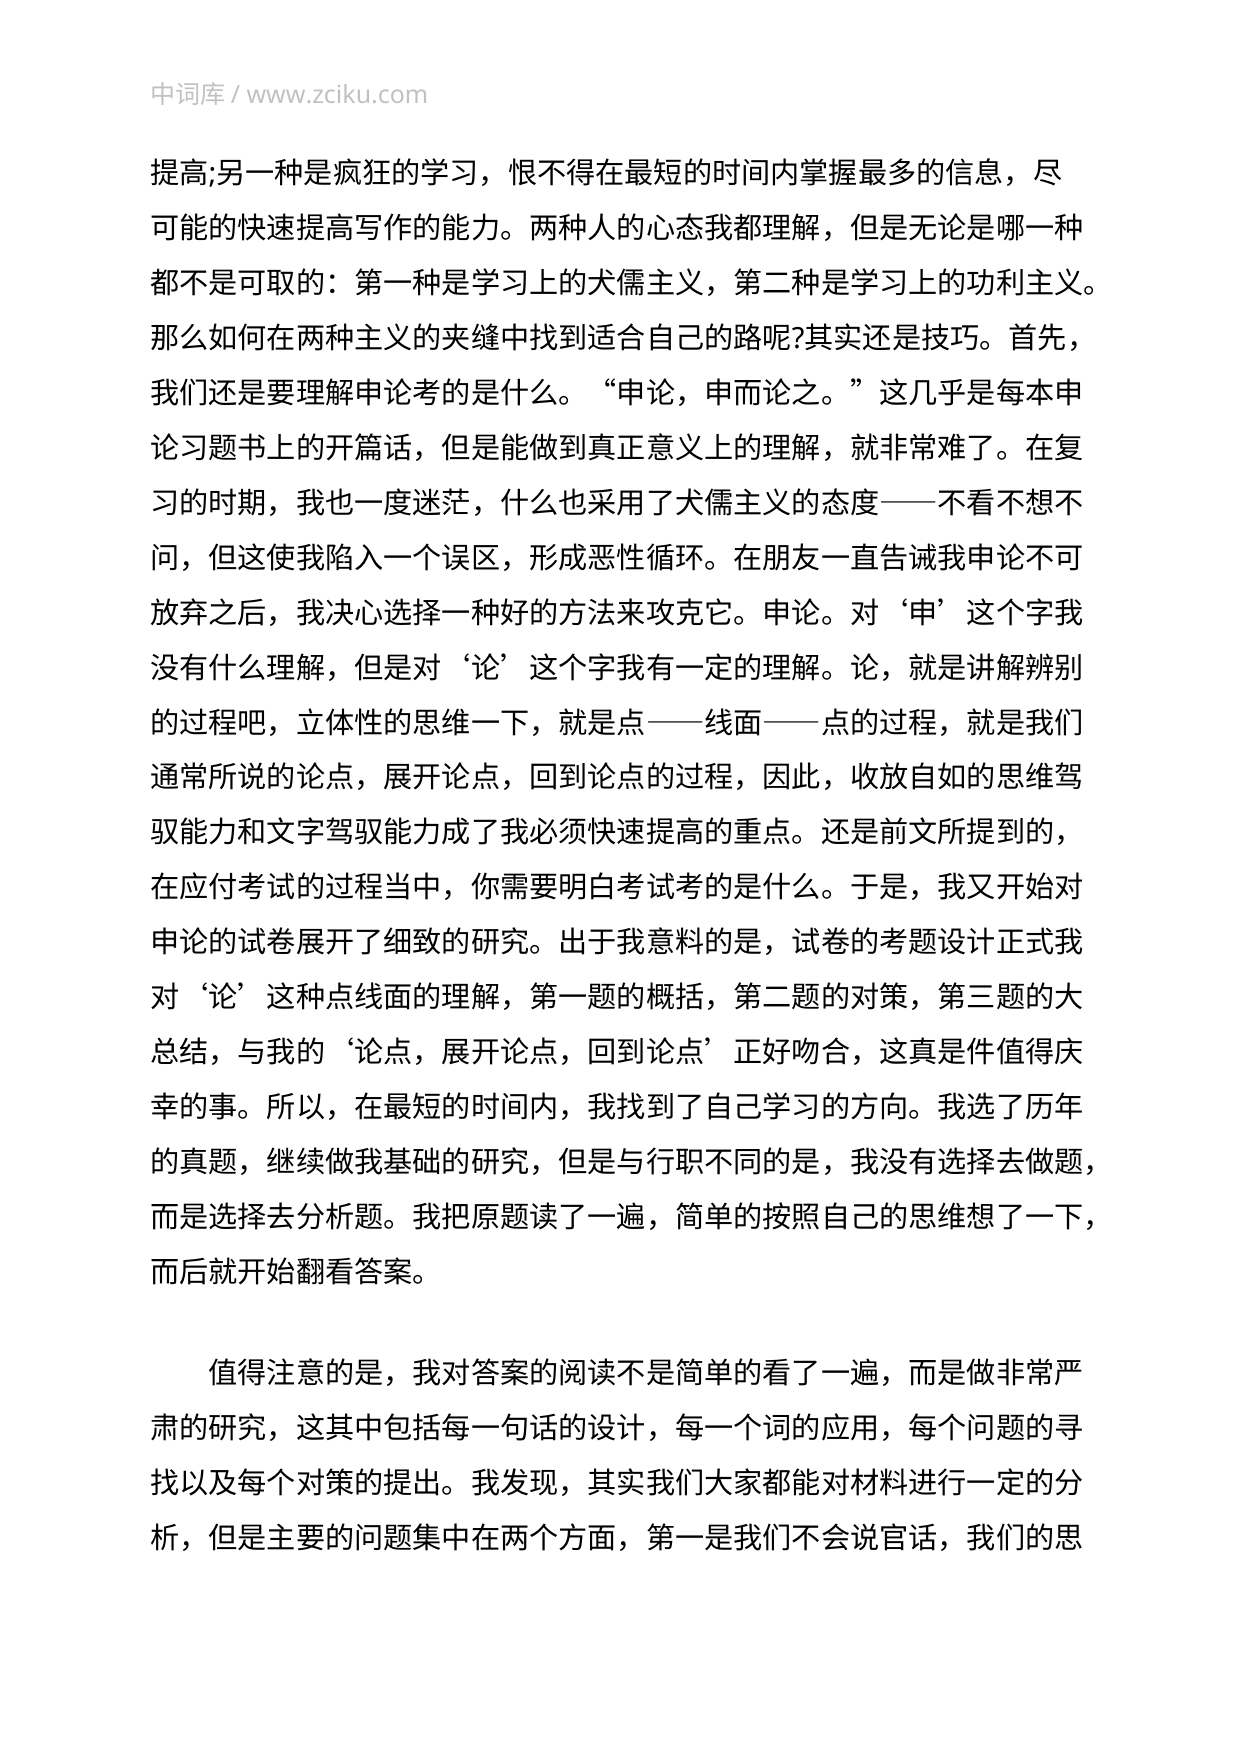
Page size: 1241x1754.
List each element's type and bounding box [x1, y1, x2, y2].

text [150, 150, 1090, 1290]
text [150, 1350, 1090, 1557]
